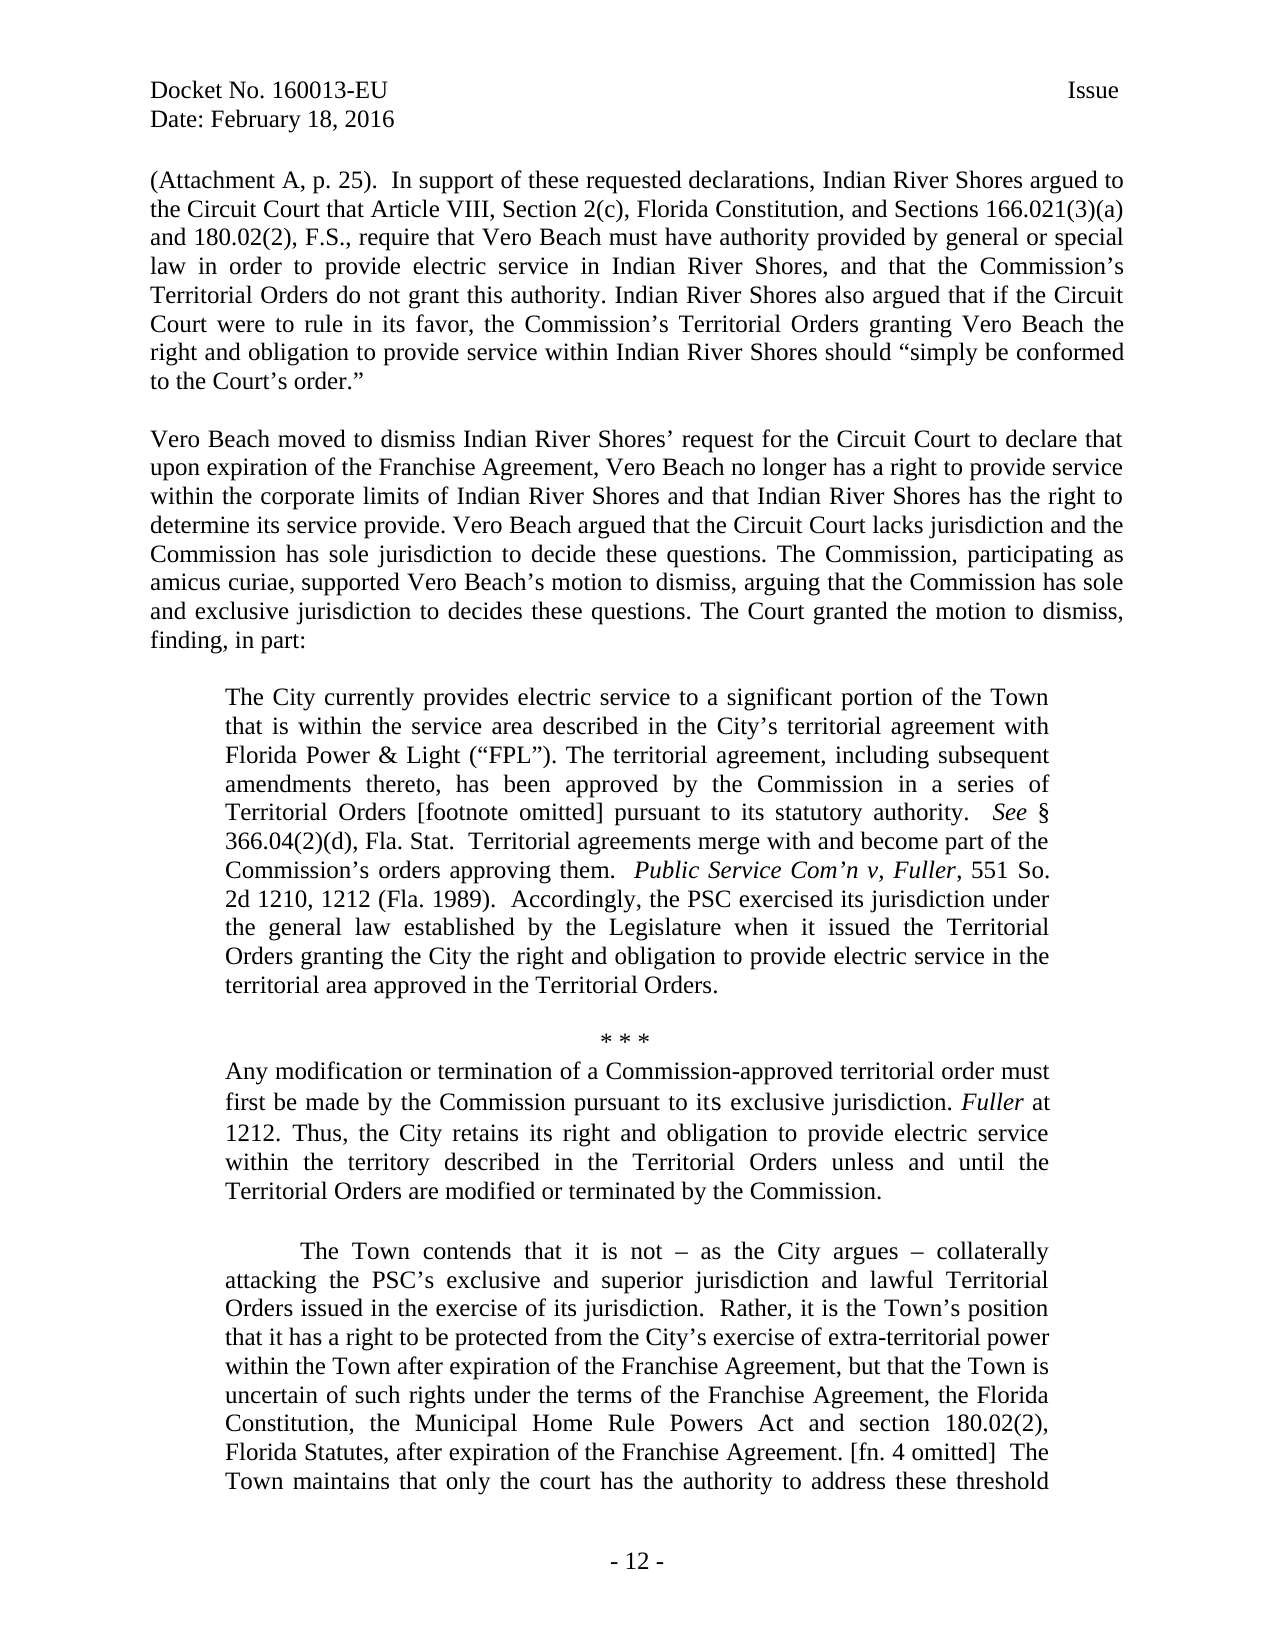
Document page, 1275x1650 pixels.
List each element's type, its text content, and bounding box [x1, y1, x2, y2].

text (Attachment A, p. 25). In support of these requested declarations, Indian River Shores argued to the Circuit Court that Article VIII, Section 2(c), Florida Constitution, and Sections 166.021(3)(a) and 180.02(2), F.S., require that Vero Beach must have authority provided by general or special law in order to provide electric service in Indian River Shores, and that the Commission’s Territorial Orders do not grant this authority. Indian River Shores also argued that if the Circuit Court were to rule in its favor, the Commission’s Territorial Orders granting Vero Beach the right and obligation to provide service within Indian River Shores should “simply be conformed to the Court’s order.” [150, 165, 1125, 395]
text The City currently provides electric service to a significant portion of the Town that is within the service area described in the City’s territorial agreement with Florida Power & Light (“FPL”). The territorial agreement, including subsequent amendments thereto, has been approved by the Commission in a series of Territorial Orders [footnote omitted] pursuant to its statutory authority. See § 366.04(2)(d), Fla. Stat. Territorial agreements merge with and become part of the Commission’s orders approving them. Public Service Com’n v, Fuller, 551 So. 2d 1210, 1212 (Fla. 1989). Accordingly, the PSC exercised its jurisdiction under the general law established by the Legislature when it issued the Territorial Orders granting the City the right and obligation to provide electric service in the territorial area approved in the Territorial Orders. [225, 682, 1050, 999]
list * * * [525, 1027, 1125, 1056]
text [225, 1236, 1050, 1495]
list Any modification or termination of a Commission-approved territorial order must first be made by the Commission pursuant to its exclusive jurisdiction. Fuller at 1212. Thus, the City retains its right and obligation to provide electric service within the territory described in the Territorial Orders unless and until the Territorial Orders are modified or terminated by the Commission. [225, 1056, 1050, 1205]
text Vero Beach moved to dismiss Indian River Shores’ request for the Circuit Court to declare that upon expiration of the Franchise Agreement, Vero Beach no longer has a right to provide service within the corporate limits of Indian River Shores and that Indian River Shores has the right to determine its service provide. Vero Beach argued that the Circuit Court lacks jurisdiction and the Commission has sole jurisdiction to decide these questions. The Commission, participating as amicus curiae, supported Vero Beach’s motion to dismiss, arguing that the Commission has sole and exclusive jurisdiction to decides these questions. The Court granted the motion to dismiss, finding, in part: [150, 424, 1125, 654]
